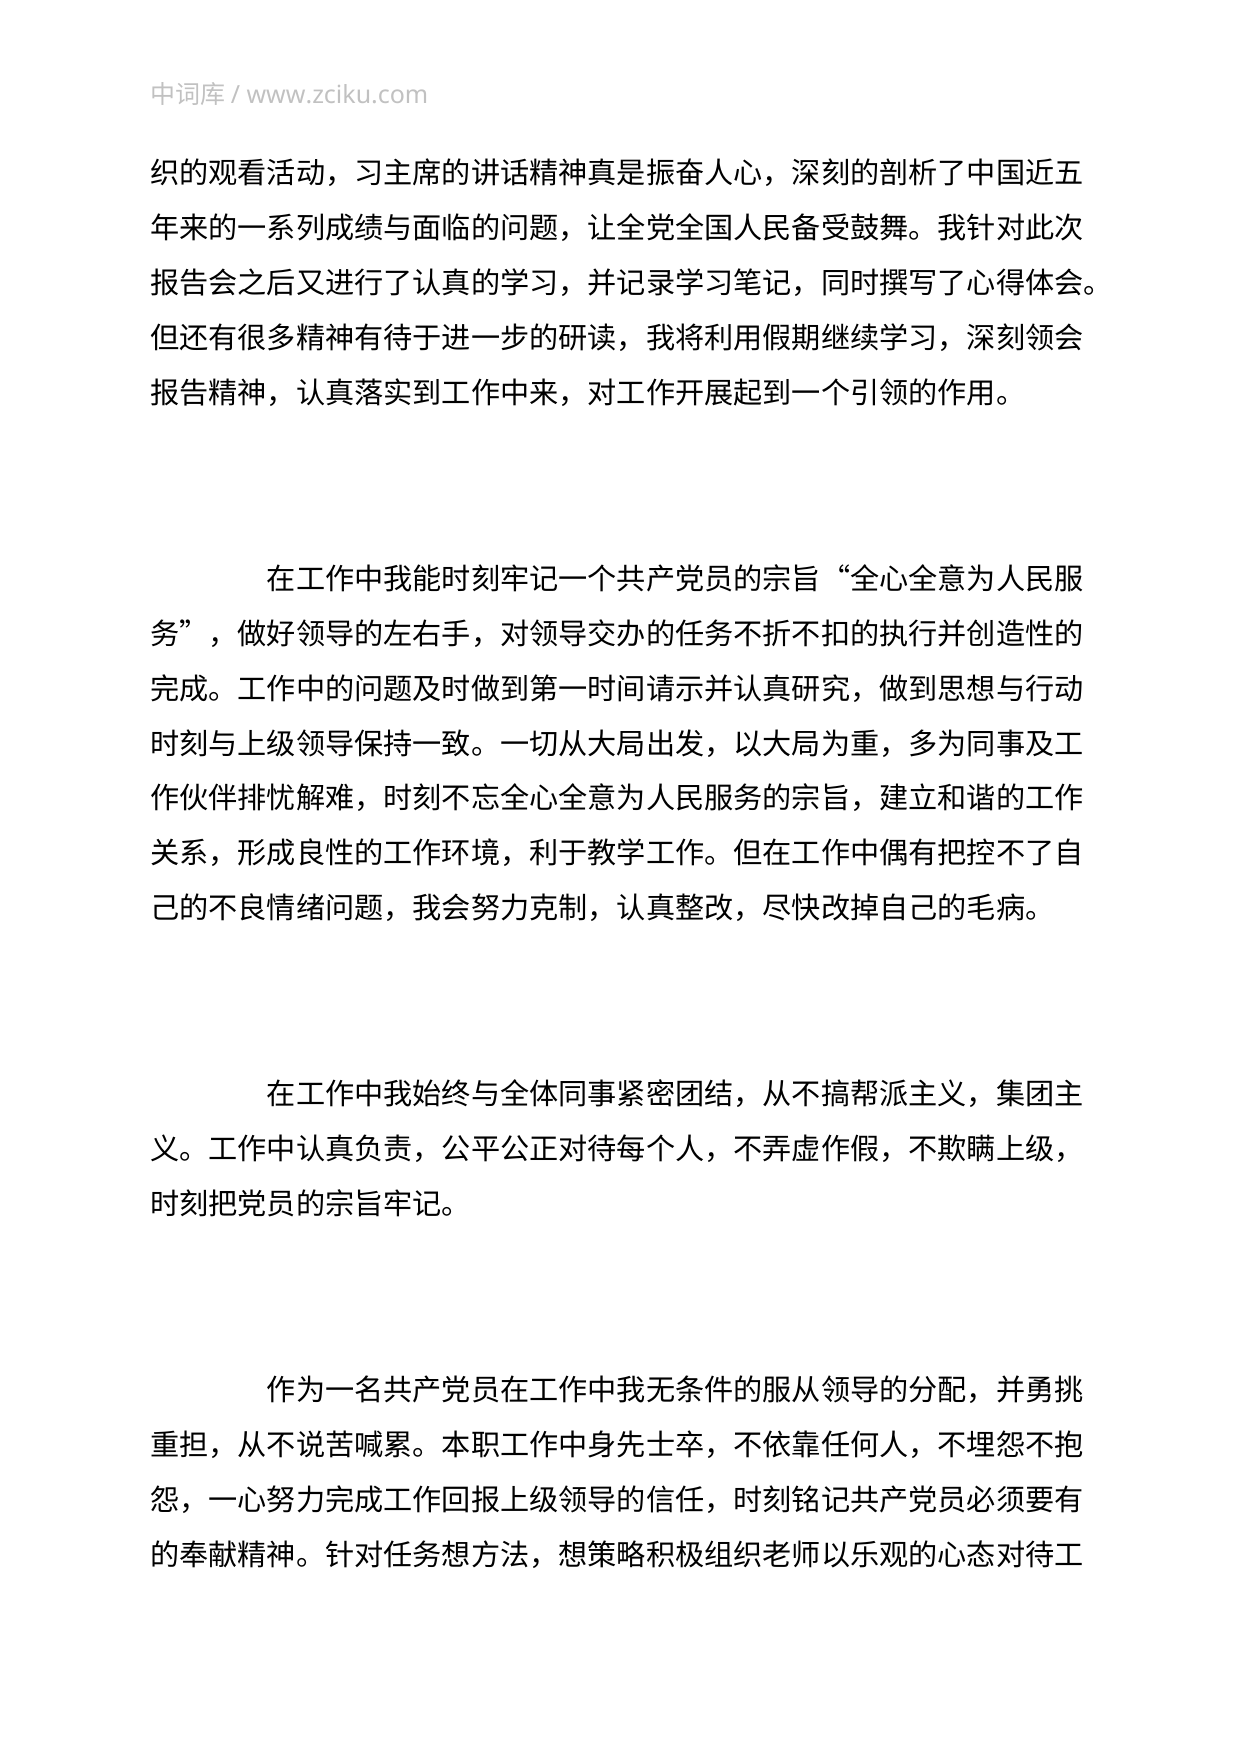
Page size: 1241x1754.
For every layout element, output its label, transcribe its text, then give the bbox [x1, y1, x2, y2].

text 在工作中我始终与全体同事紧密团结，从不搞帮派主义，集团主义。工作中认真负责，公平公正对待每个人，不弄虚作假，不欺瞒上级，时刻把党员的宗旨牢记。 [150, 1071, 1090, 1223]
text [150, 1367, 1090, 1573]
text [150, 150, 1090, 412]
text 在工作中我能时刻牢记一个共产党员的宗旨“全心全意为人民服务”，做好领导的左右手，对领导交办的任务不折不扣的执行并创造性的完成。工作中的问题及时做到第一时间请示并认真研究，做到思想与行动时刻与上级领导保持一致。一切从大局出发，以大局为重，多为同事及工作伙伴排忧解难，时刻不忘全心全意为人民服务的宗旨，建立和谐的工作关系，形成良性的工作环境，利于教学工作。但在工作中偶有把控不了自己的不良情绪问题，我会努力克制，认真整改，尽快改掉自己的毛病。 [150, 556, 1090, 927]
